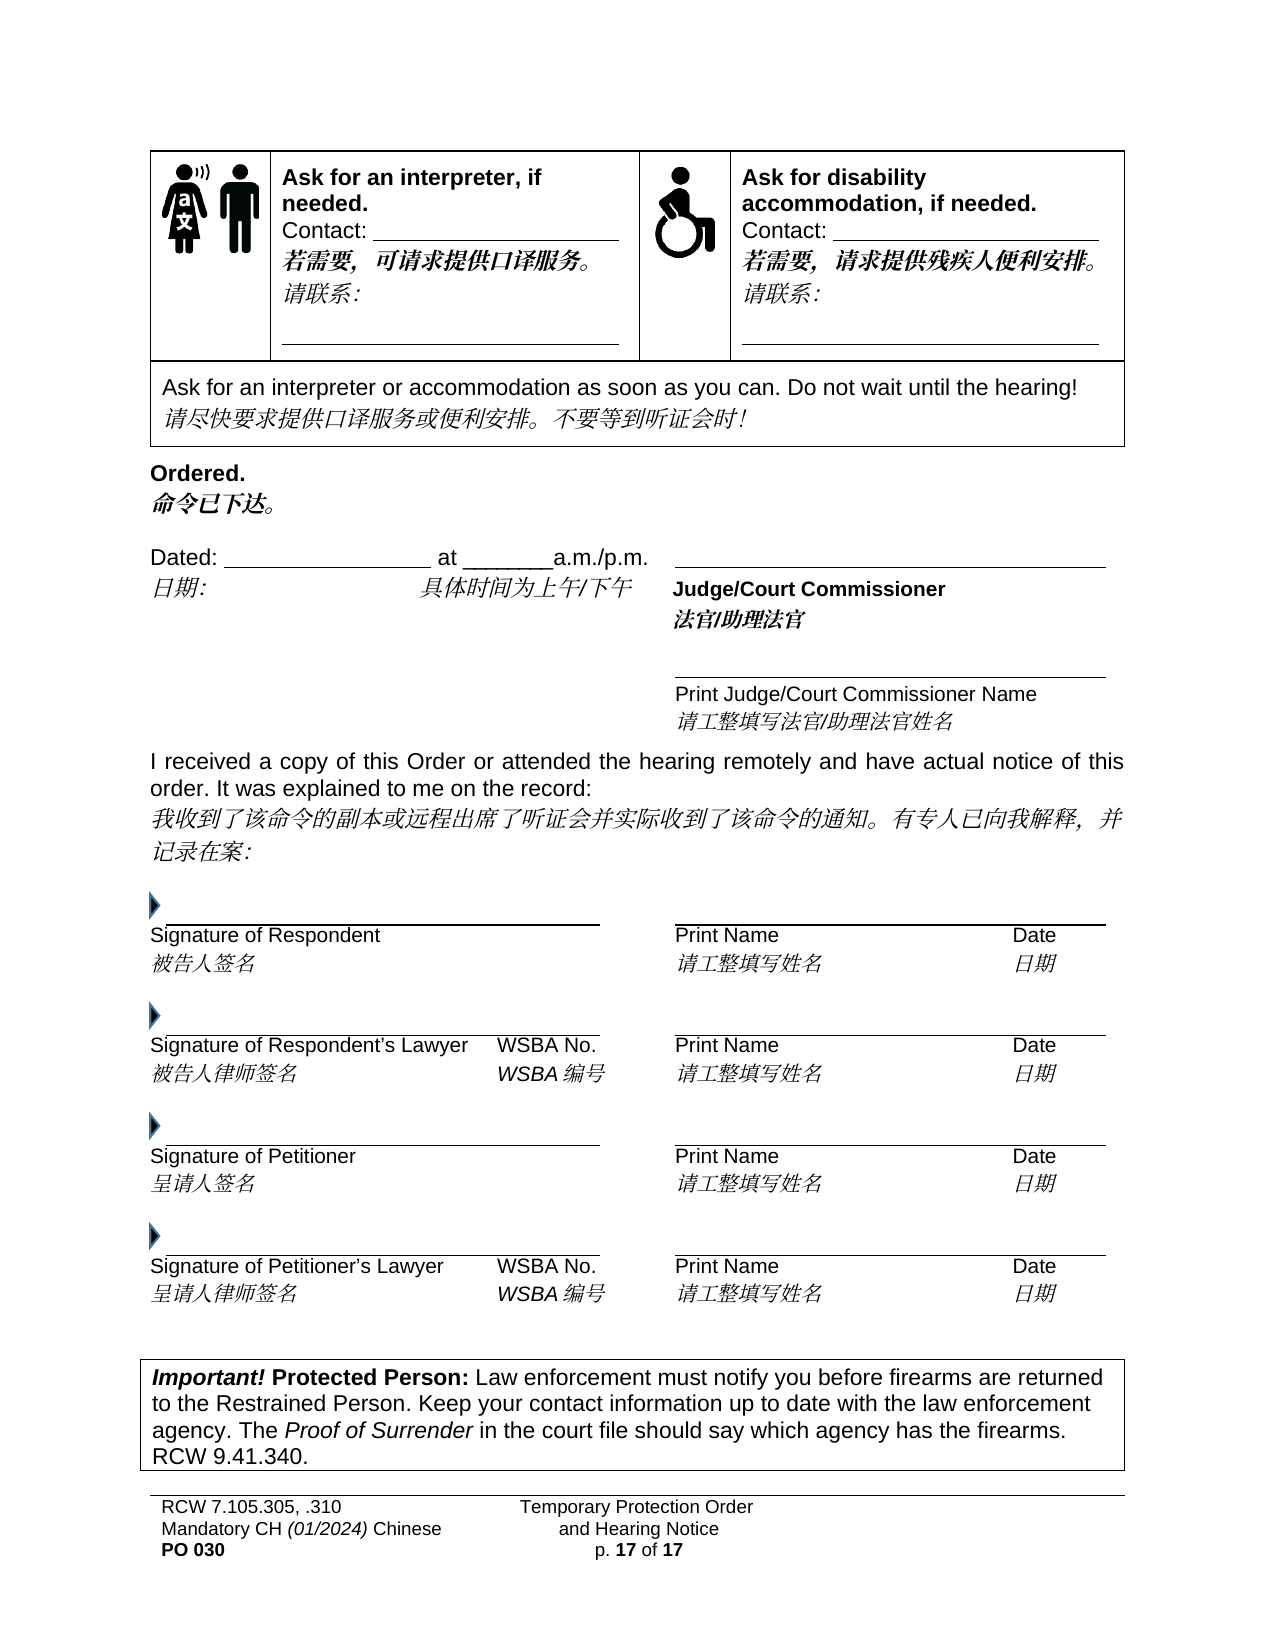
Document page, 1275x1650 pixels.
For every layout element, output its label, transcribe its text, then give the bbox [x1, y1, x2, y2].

table_cell Ask for an interpreter or accommodation as soon as you can. Do not wait until the hearing! 请尽快要求提供口译服务或便利安排。不要等到听证会时！ [151, 362, 1124, 446]
text 我收到了该命令的副本或远程出席了听证会并实际收到了该命令的通知。有专人已向我解释，并记录在案： [150, 801, 1125, 867]
text Ordered. [150, 460, 1275, 486]
table_cell Ask for disability accommodation, if needed. Contact: 若需要，请求提供残疾人便利安排。请联系： [731, 152, 1124, 360]
picture [652, 164, 718, 261]
text Signature of Respondent Print Name Date [150, 923, 1275, 947]
text 呈请人律师签名 WSBA编号 请工整填写姓名 日期 [150, 1278, 1275, 1307]
table_cell [151, 152, 270, 360]
text 命令已下达。 [150, 486, 1275, 519]
table_cell [640, 152, 730, 360]
text Signature of Respondent’s Lawyer WSBA No. Print Name Date [150, 1033, 1275, 1057]
text 法官/助理法官 [150, 603, 1125, 633]
text Print Judge/Court Commissioner Name [675, 682, 1125, 706]
text Signature of Petitioner Print Name Date [150, 1143, 1275, 1167]
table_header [141, 1360, 1124, 1469]
text 被告人签名 请工整填写姓名 日期 [150, 947, 1275, 977]
table_cell Ask for an interpreter, if needed. Contact: 若需要，可请求提供口译服务。 请联系： [271, 152, 639, 360]
text I received a copy of this Order or attended the hearing remotely and have actual notice of this order. It was explained to me on the record: [150, 748, 1125, 801]
text Dated: at a.m./p.m. [150, 544, 1125, 570]
text 请工整填写法官/助理法官姓名 [675, 706, 1125, 736]
text 呈请人签名 请工整填写姓名 日期 [150, 1167, 1275, 1197]
picture [161, 164, 259, 254]
text 被告人律师签名 WSBA编号 请工整填写姓名 日期 [150, 1057, 1275, 1087]
text 日期： 具体时间为上午/下午 Judge/Court Commissioner [150, 570, 1125, 603]
text Signature of Petitioner’s Lawyer WSBA No. Print Name Date [150, 1254, 1275, 1278]
